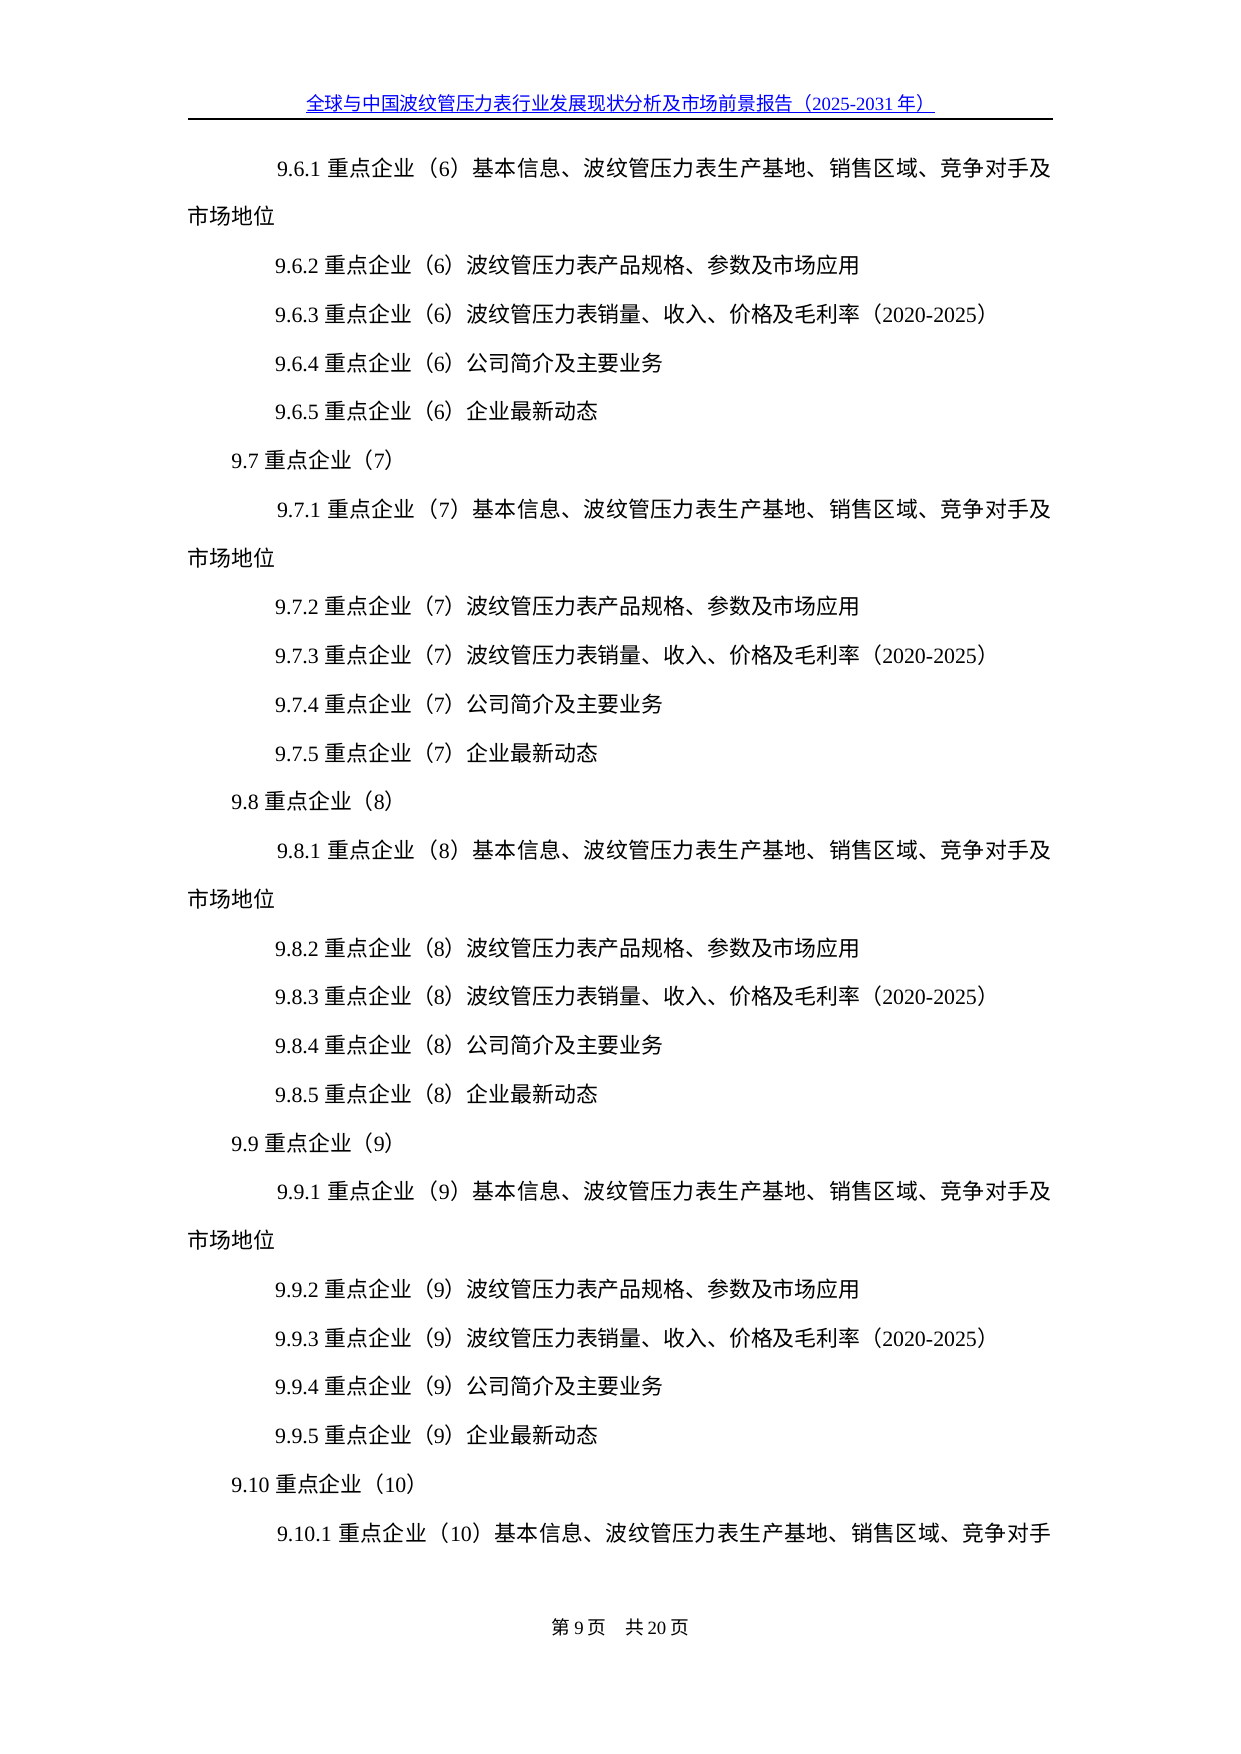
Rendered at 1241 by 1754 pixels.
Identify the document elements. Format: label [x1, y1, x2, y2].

text [187, 150, 1053, 1548]
